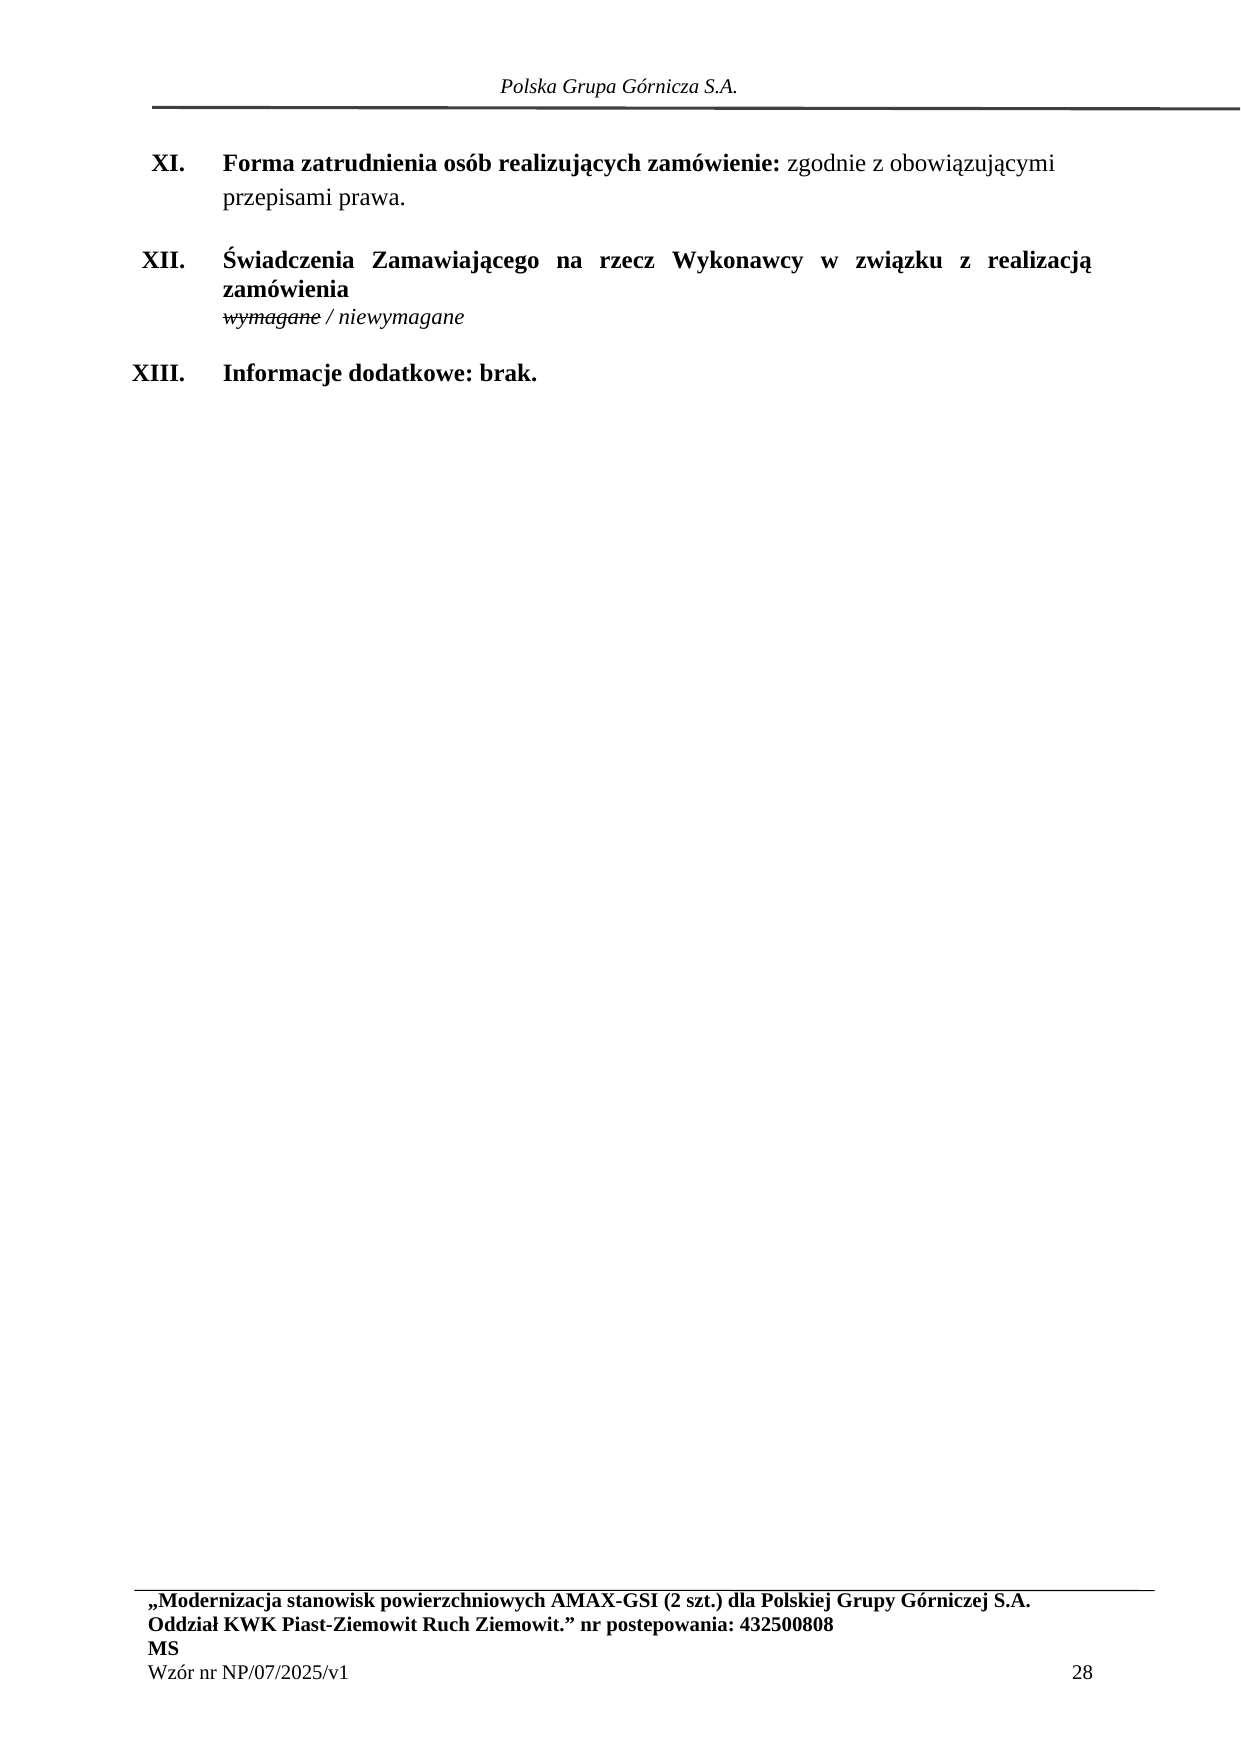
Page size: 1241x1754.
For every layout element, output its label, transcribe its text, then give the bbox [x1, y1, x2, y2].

list wymagane / niewymagane [223, 303, 1093, 329]
list Informacje dodatkowe: brak. [185, 358, 1093, 387]
list Świadczenia Zamawiającego na rzecz Wykonawcy w związku z realizacją zamówienia [185, 245, 1093, 303]
list Forma zatrudnienia osób realizujących zamówienie: zgodnie z obowiązującymi przepisami prawa. [185, 148, 1093, 211]
